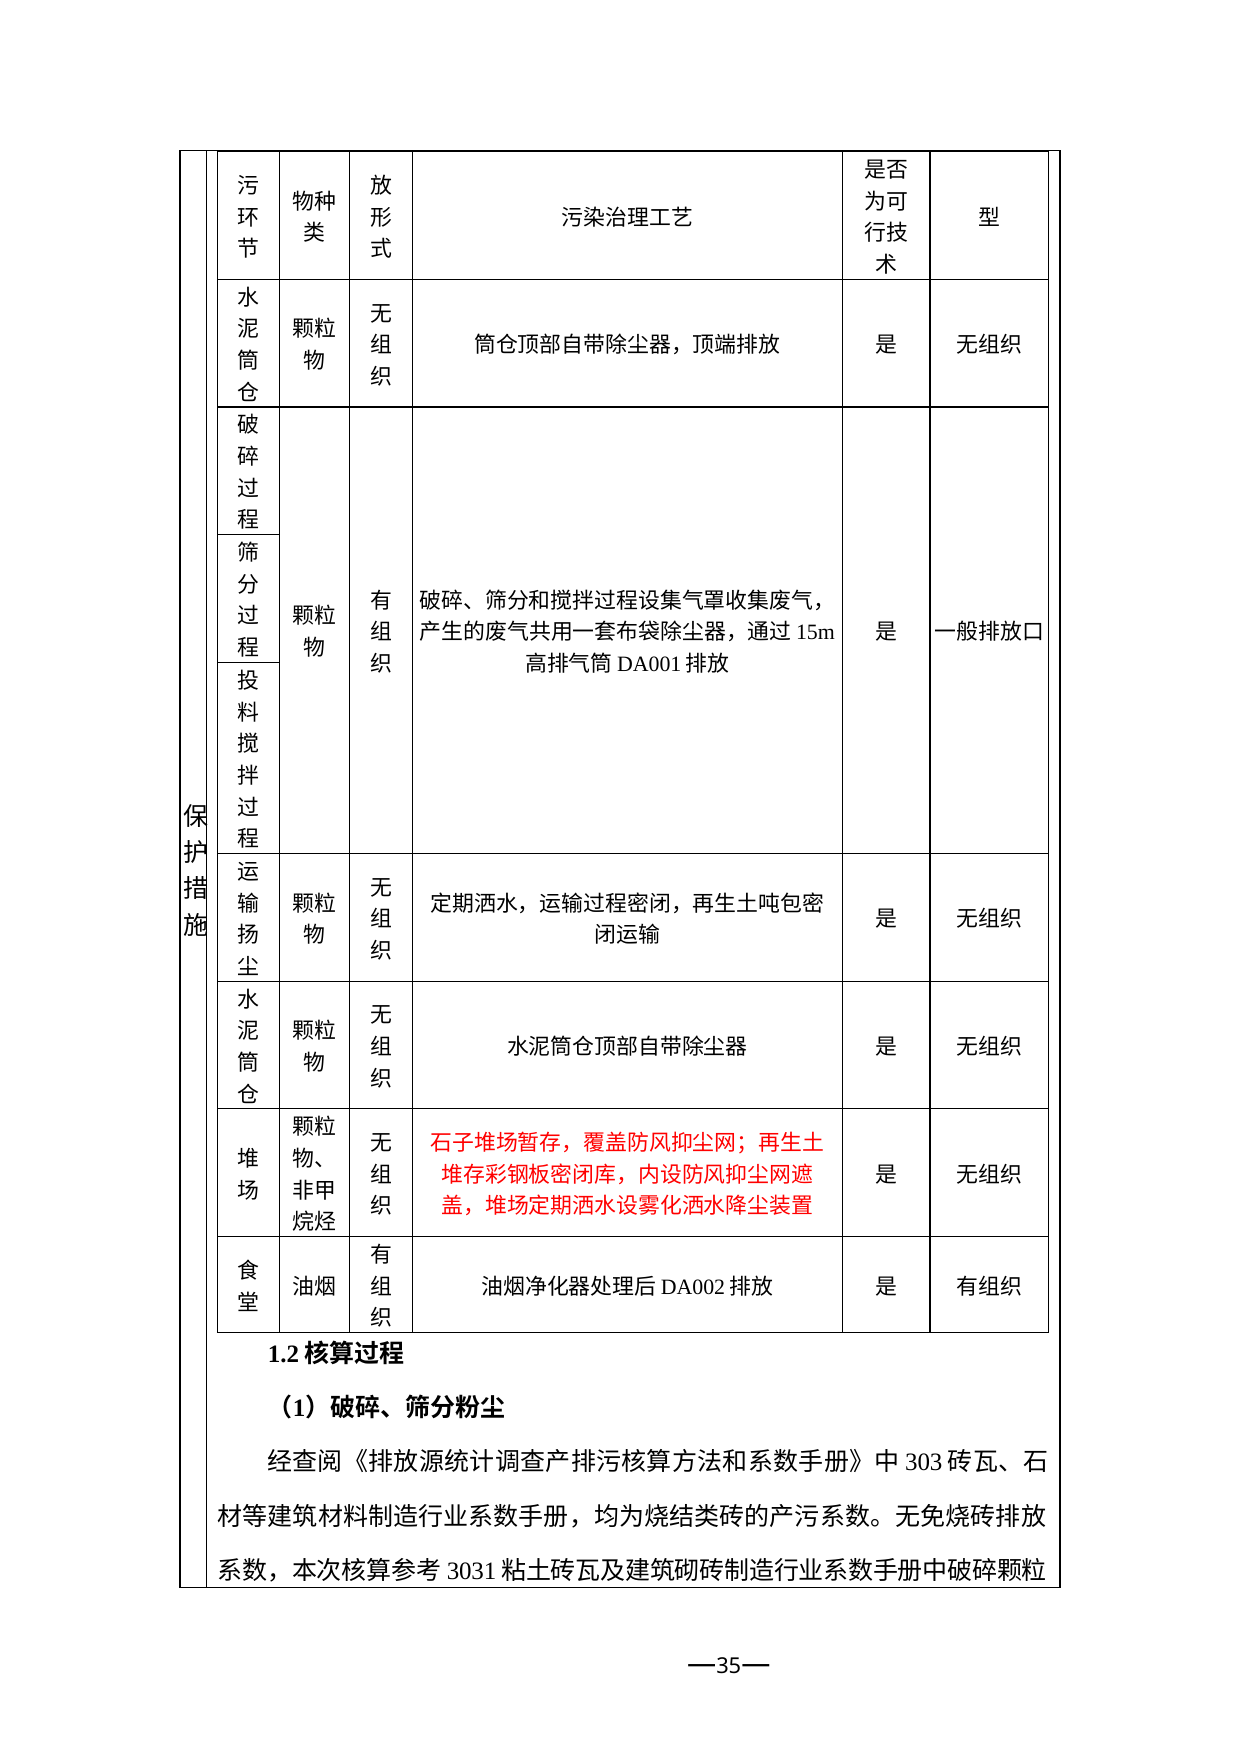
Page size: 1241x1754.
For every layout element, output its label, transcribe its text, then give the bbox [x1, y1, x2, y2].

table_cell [207, 151, 1059, 1587]
table_cell 运营 期环 境影 响和 保护 措施 [181, 151, 206, 1587]
